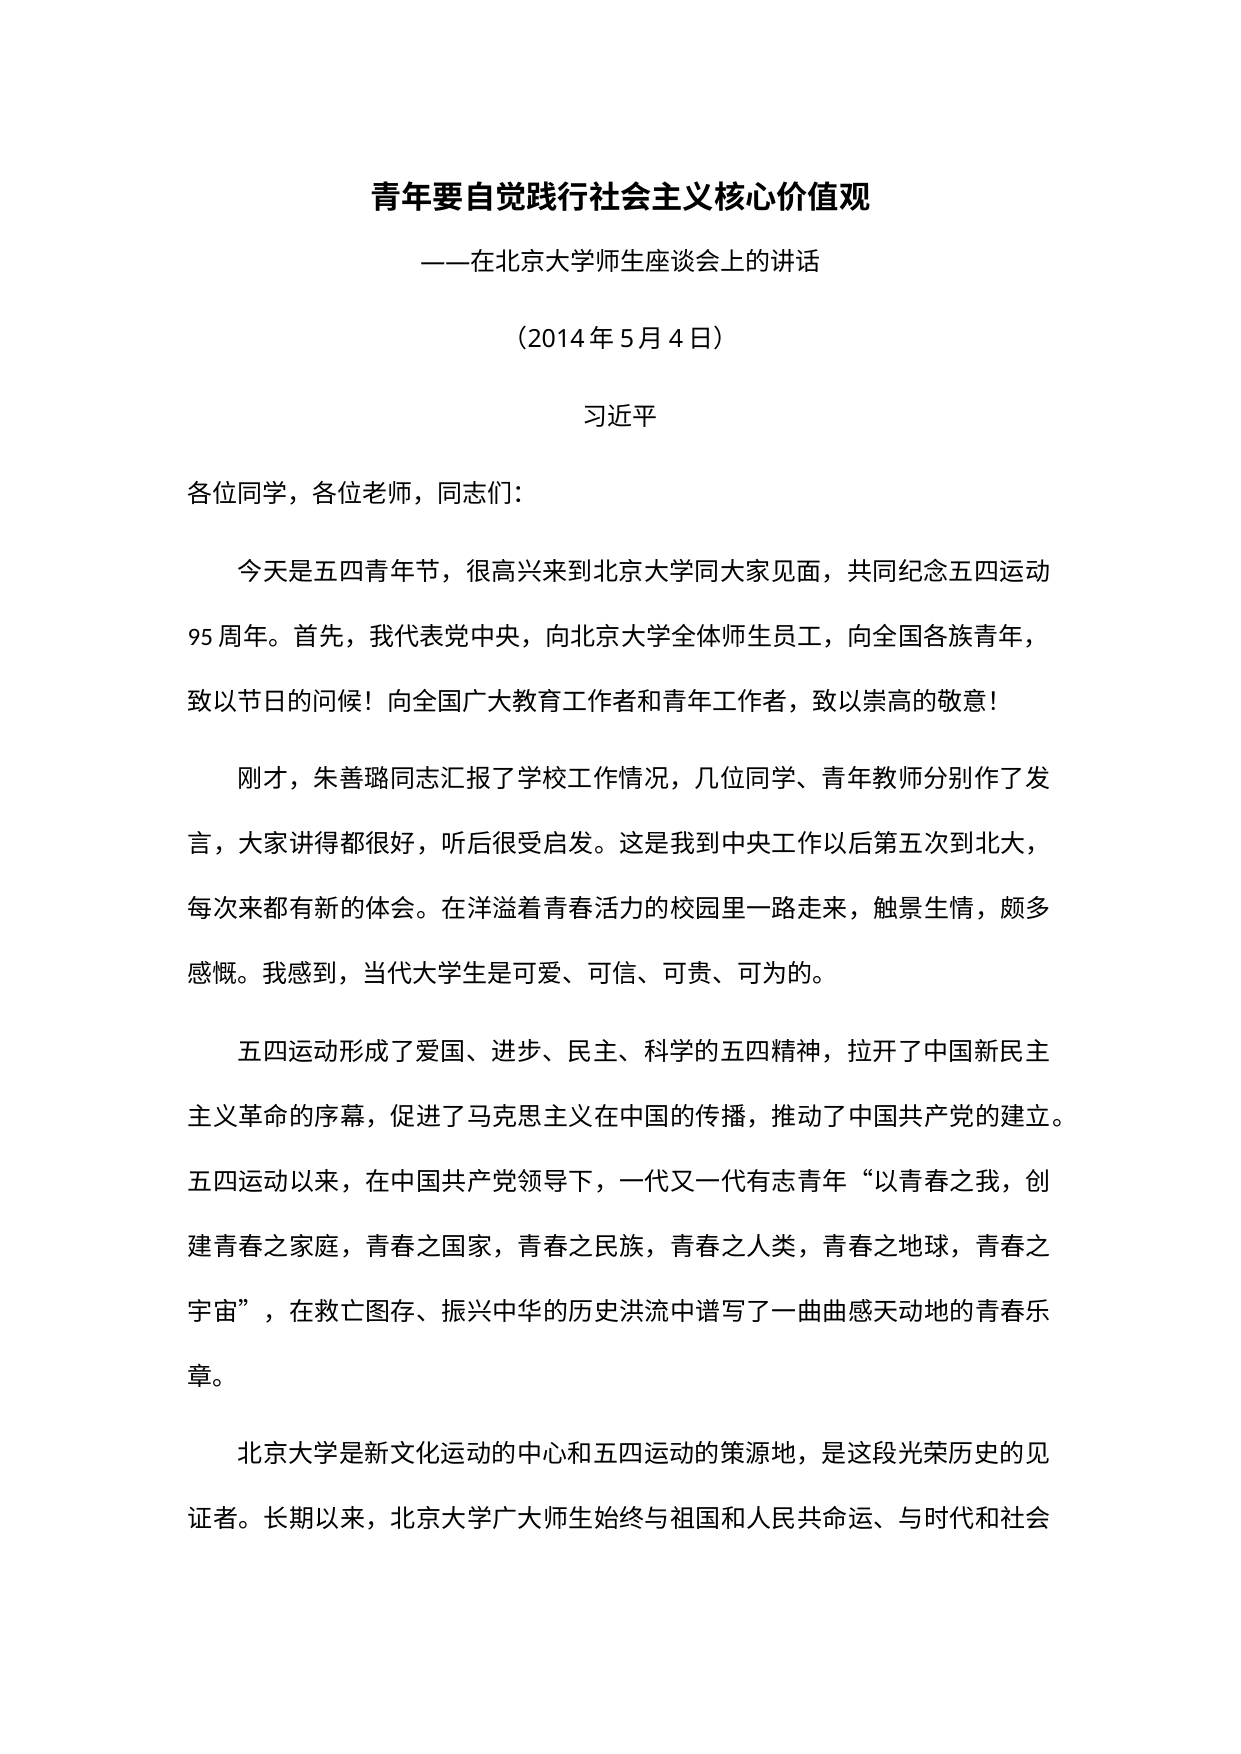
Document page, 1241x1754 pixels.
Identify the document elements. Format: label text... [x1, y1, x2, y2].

text 习近平 [187, 382, 1053, 447]
text 各位同学，各位老师，同志们： [187, 459, 1053, 524]
text （2014年5月4日） [187, 304, 1053, 369]
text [187, 1419, 1053, 1549]
text 刚才，朱善璐同志汇报了学校工作情况，几位同学、青年教师分别作了发言，大家讲得都很好，听后很受启发。这是我到中央工作以后第五次到北大，每次来都有新的体会。在洋溢着青春活力的校园里一路走来，触景生情，颇多感慨。我感到，当代大学生是可爱、可信、可贵、可为的。 [187, 744, 1053, 1004]
text 今天是五四青年节，很高兴来到北京大学同大家见面，共同纪念五四运动95周年。首先，我代表党中央，向北京大学全体师生员工，向全国各族青年，致以节日的问候！向全国广大教育工作者和青年工作者，致以崇高的敬意！ [187, 537, 1053, 732]
text 青年要自觉践行社会主义核心价值观 ——在北京大学师生座谈会上的讲话 [187, 162, 1053, 292]
text 五四运动形成了爱国、进步、民主、科学的五四精神，拉开了中国新民主主义革命的序幕，促进了马克思主义在中国的传播，推动了中国共产党的建立。五四运动以来，在中国共产党领导下，一代又一代有志青年“以青春之我，创建青春之家庭，青春之国家，青春之民族，青春之人类，青春之地球，青春之宇宙”，在救亡图存、振兴中华的历史洪流中谱写了一曲曲感天动地的青春乐章。 [187, 1017, 1053, 1407]
